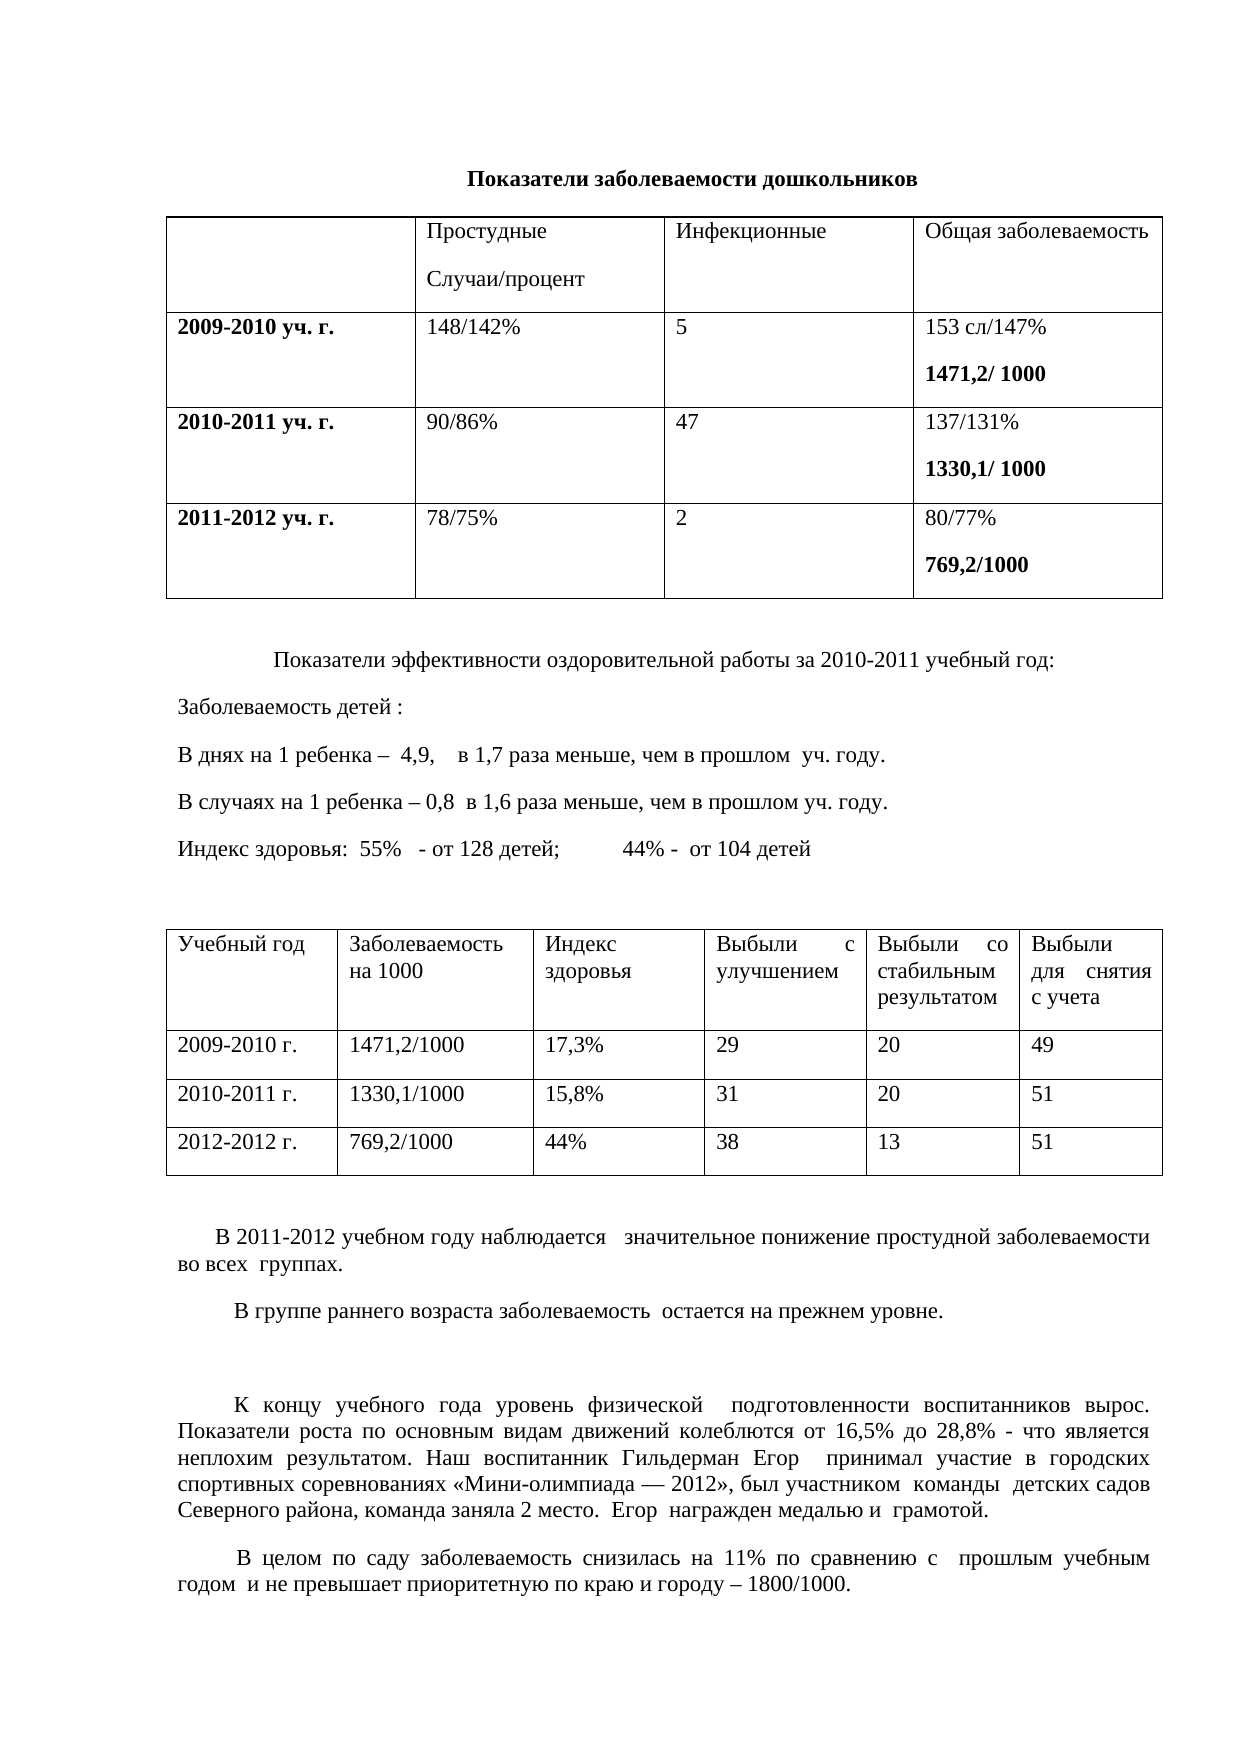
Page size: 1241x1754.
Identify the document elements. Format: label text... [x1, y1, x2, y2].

table_cell 44% [534, 1128, 704, 1175]
table_header Заболеваемость на 1000 [338, 930, 533, 1030]
table_header Индекс здоровья [534, 930, 704, 1030]
table_header Выбыли для снятия с учета [1020, 930, 1162, 1030]
table_cell 1471,2/1000 [338, 1031, 533, 1078]
text Заболеваемость детей : [177, 693, 1152, 720]
table_cell 20 [867, 1031, 1019, 1078]
text В целом по саду заболеваемость снизилась на 11% по сравнению с прошлым учебным годом и не превышает приоритетную по краю и городу – 1800/1000. [177, 1544, 1152, 1596]
table_cell 29 [705, 1031, 866, 1078]
table_cell 2009-2010 г. [167, 1031, 337, 1078]
table_cell 47 [665, 408, 913, 503]
table_cell 153 сл/147% 1471,2/ 1000 [914, 313, 1162, 407]
table_cell 2009-2010 уч. г. [167, 313, 415, 407]
table_cell 51 [1020, 1080, 1162, 1127]
table_header Общая заболеваемость [914, 218, 1162, 312]
table_header Простудные Случаи/процент [416, 218, 664, 312]
table_cell 2 [665, 504, 913, 598]
text В группе раннего возраста заболеваемость остается на прежнем уровне. [177, 1297, 1152, 1323]
table_header Учебный год [167, 930, 337, 1030]
table_cell 2011-2012 уч. г. [167, 504, 415, 598]
table_cell 17,3% [534, 1031, 704, 1078]
table_cell 2010-2011 г. [167, 1080, 337, 1127]
table_cell 38 [705, 1128, 866, 1175]
table_cell 49 [1020, 1031, 1162, 1078]
table_cell 80/77% 769,2/1000 [914, 504, 1162, 598]
text Индекс здоровья: 55% - от 128 детей; 44% - от 104 детей [177, 835, 1152, 861]
text Показатели эффективности оздоровительной работы за 2010-2011 учебный год: [177, 646, 1152, 673]
table_cell 20 [867, 1080, 1019, 1127]
table_cell 137/131% 1330,1/ 1000 [914, 408, 1162, 503]
text К концу учебного года уровень физической подготовленности воспитанников вырос. Показатели роста по основным видам движений колеблются от 16,5% до 28,8% - что является неплохим результатом. Наш воспитанник Гильдерман Егор принимал участие в городских спортивных соревнованиях «Мини-олимпиада — 2012», был участником команды детских садов Северного района, команда заняла 2 место. Егор награжден медалью и грамотой. [177, 1391, 1152, 1523]
table_cell 769,2/1000 [338, 1128, 533, 1175]
table_cell 15,8% [534, 1080, 704, 1127]
table_header Инфекционные [665, 218, 913, 312]
text Показатели заболеваемости дошкольников [177, 165, 1152, 192]
table_cell 2012-2012 г. [167, 1128, 337, 1175]
text В днях на 1 ребенка – 4,9, в 1,7 раза меньше, чем в прошлом уч. году. [177, 741, 1152, 767]
table_cell 1330,1/1000 [338, 1080, 533, 1127]
table_cell 2010-2011 уч. г. [167, 408, 415, 503]
table_header Выбыли со стабильным результатом [867, 930, 1019, 1030]
table_cell 13 [867, 1128, 1019, 1175]
table_cell 78/75% [416, 504, 664, 598]
text В 2011-2012 учебном году наблюдается значительное понижение простудной заболеваемости во всех группах. [177, 1223, 1152, 1276]
table_cell 5 [665, 313, 913, 407]
table_cell 51 [1020, 1128, 1162, 1175]
table_cell 148/142% [416, 313, 664, 407]
table_cell 31 [705, 1080, 866, 1127]
text В случаях на 1 ребенка – 0,8 в 1,6 раза меньше, чем в прошлом уч. году. [177, 788, 1152, 814]
table_header [167, 218, 415, 312]
table_cell 90/86% [416, 408, 664, 503]
table_header Выбыли с улучшением [705, 930, 866, 1030]
